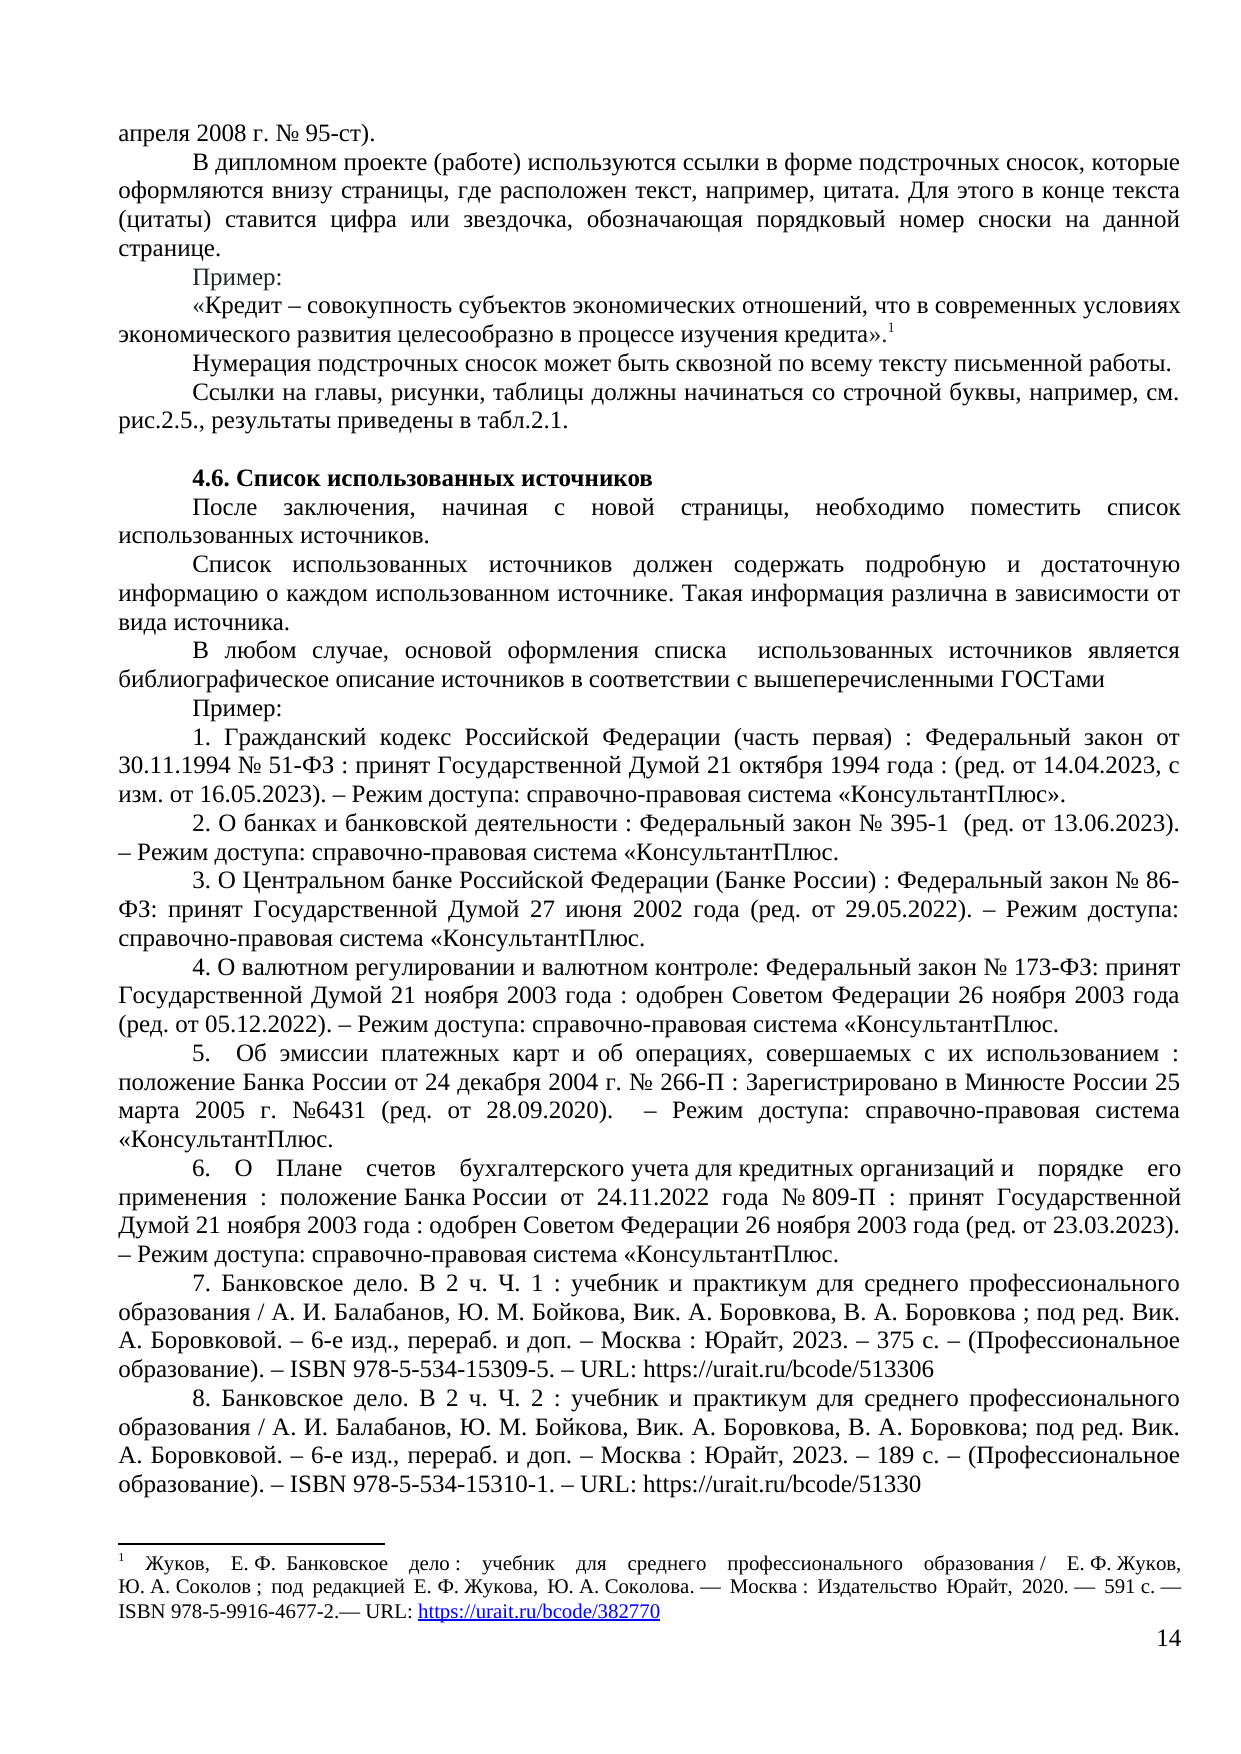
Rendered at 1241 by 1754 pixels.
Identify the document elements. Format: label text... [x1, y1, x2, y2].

text Пример: [118, 262, 1181, 291]
text 1. Гражданский кодекс Российской Федерации (часть первая) : Федеральный закон от 30.11.1994 № 51-ФЗ : принят Государственной Думой 21 октября 1994 года : (ред. от 14.04.2023, с изм. от 16.05.2023). – Режим доступа: справочно-правовая система «КонсультантПлюс». [118, 722, 1181, 808]
text Нумерация подстрочных сносок может быть сквозной по всему тексту письменной работы. [118, 348, 1181, 377]
text 5. Об эмиссии платежных карт и об операциях, совершаемых с их использованием : положение Банка России от 24 декабря 2004 г. № 266-П : Зарегистрировано в Минюсте России 25 марта 2005 г. №6431 (ред. от 28.09.2020). – Режим доступа: справочно-правовая система «КонсультантПлюс. [118, 1038, 1181, 1153]
text B любом случае, основой оформления списка использованных источников является библиографическое описание источников в соответствии с вышеперечисленными ГОСТами [118, 636, 1181, 693]
text 7. Банковское дело. В 2 ч. Ч. 1 : учебник и практикум для среднего профессионального образования / А. И. Балабанов, Ю. М. Бойкова, Вик. А. Боровкова, В. А. Боровкова ; под ред. Вик. А. Боровковой. – 6-е изд., перераб. и доп. – Москва : Юрайт, 2023. – 375 с. – (Профессиональное образование). – ISBN 978-5-534-15309-5. – URL: https://urait.ru/bcode/513306 [118, 1268, 1181, 1383]
text В дипломном проекте (работе) используются ссылки в форме подстрочных сносок, которые оформляются внизу страницы, где расположен текст, например, цитата. Для этого в конце текста (цитаты) ставится цифра или звездочка, обозначающая порядковый номер сноски на данной странице. [118, 147, 1181, 262]
text 2. О банках и банковской деятельности : Федеральный закон № 395-1 (ред. от 13.06.2023). – Режим доступа: справочно-правовая система «КонсультантПлюс. [118, 808, 1181, 866]
text Пример: [118, 693, 1181, 722]
text 3. О Центральном банке Российской Федерации (Банке России) : Федеральный закон № 86-ФЗ: принят Государственной Думой 27 июня 2002 года (ред. от 29.05.2022). – Режим доступа: справочно-правовая система «КонсультантПлюс. [118, 866, 1181, 952]
text 6. О Плане счетов бухгалтерского учета для кредитных организаций и порядке его применения : положение Банка России от 24.11.2022 года № 809-П : принят Государственной Думой 21 ноября 2003 года : одобрен Советом Федерации 26 ноября 2003 года (ред. от 23.03.2023). – Режим доступа: справочно-правовая система «КонсультантПлюс. [118, 1153, 1181, 1268]
text 4. О валютном регулировании и валютном контроле: Федеральный закон № 173-ФЗ: принят Государственной Думой 21 ноября 2003 года : одобрен Советом Федерации 26 ноября 2003 года (ред. от 05.12.2022). – Режим доступа: справочно-правовая система «КонсультантПлюс. [118, 952, 1181, 1038]
text Список использованных источников должен содержать подробную и достаточную информацию о каждом использованном источнике. Такая информация различна в зависимости от вида источника. [118, 549, 1181, 636]
subtitle 4.6. Список использованных источников [163, 463, 1181, 492]
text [118, 118, 1181, 147]
text «Кредит – совокупность субъектов экономических отношений, что в современных условиях экономического развития целесообразно в процессе изучения кредита». [118, 291, 1181, 348]
text 8. Банковское дело. В 2 ч. Ч. 2 : учебник и практикум для среднего профессионального образования / А. И. Балабанов, Ю. М. Бойкова, Вик. А. Боровкова, В. А. Боровкова; под ред. Вик. А. Боровковой. – 6-е изд., перераб. и доп. – Москва : Юрайт, 2023. – 189 с. – (Профессиональное образование). – ISBN 978-5-534-15310-1. – URL: https://urait.ru/bcode/51330 [118, 1383, 1181, 1498]
text Ссылки на главы, рисунки, таблицы должны начинаться со строчной буквы, например, см. рис.2.5., результаты приведены в табл.2.1. [118, 377, 1181, 434]
text После заключения, начиная с новой страницы, необходимо поместить список использованных источников. [118, 492, 1181, 549]
